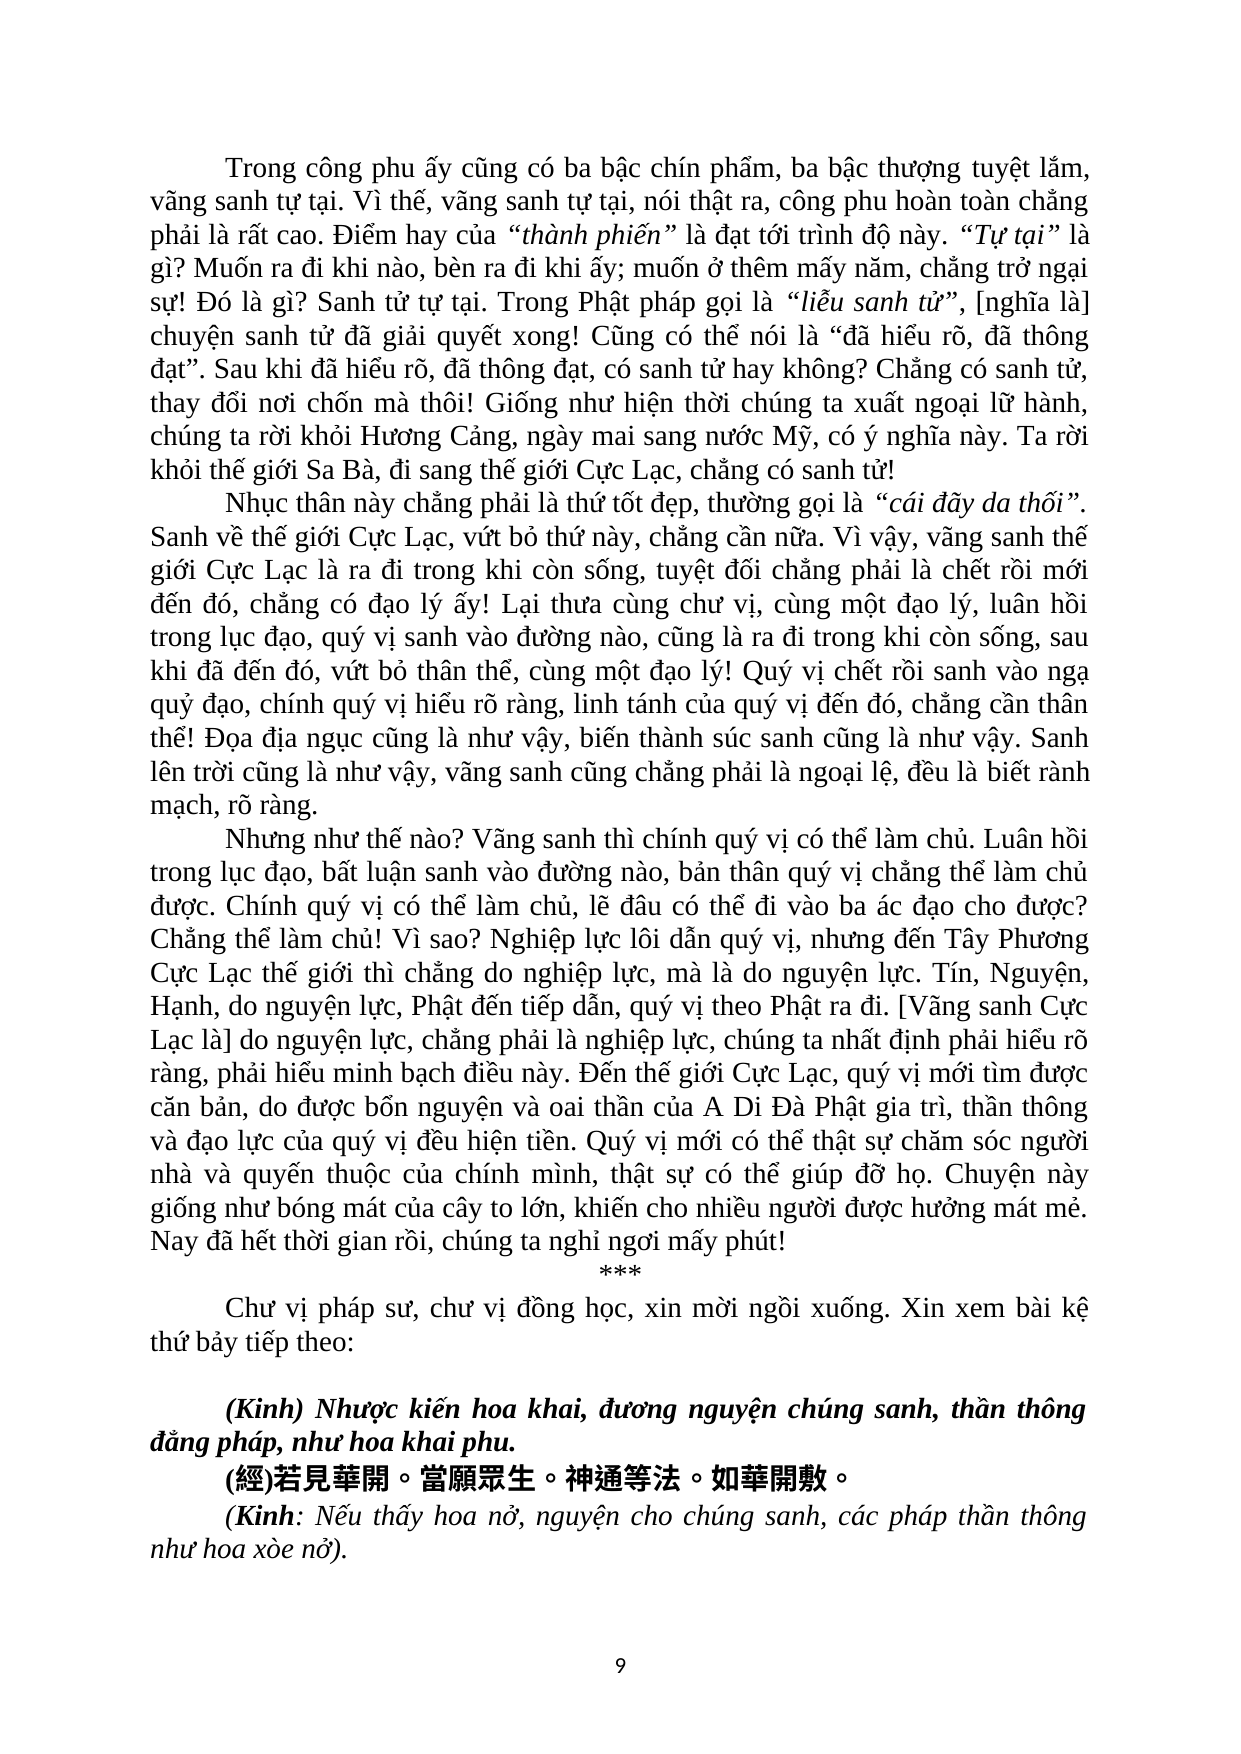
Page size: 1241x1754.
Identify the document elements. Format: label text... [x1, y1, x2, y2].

text Chư vị pháp sư, chư vị đồng học, xin mời ngồi xuống. Xin xem bài kệ thứ bảy tiếp theo: [150, 1290, 1090, 1357]
text (經)若見華開。當願眾生。神通等法。如華開敷。 [150, 1458, 1090, 1498]
text Nhục thân này chẳng phải là thứ tốt đẹp, thường gọi là “cái đãy da thối”. Sanh về thế giới Cực Lạc, vứt bỏ thứ này, chẳng cần nữa. Vì vậy, vãng sanh thế giới Cực Lạc là ra đi trong khi còn sống, tuyệt đối chẳng phải là chết rồi mới đến đó, chẳng có đạo lý ấy! Lại thưa cùng chư vị, cùng một đạo lý, luân hồi trong lục đạo, quý vị sanh vào đường nào, cũng là ra đi trong khi còn sống, sau khi đã đến đó, vứt bỏ thân thể, cùng một đạo lý! Quý vị chết rồi sanh vào ngạ quỷ đạo, chính quý vị hiểu rõ ràng, linh tánh của quý vị đến đó, chẳng cần thân thể! Đọa địa ngục cũng là như vậy, biến thành súc sanh cũng là như vậy. Sanh lên trời cũng là như vậy, vãng sanh cũng chẳng phải là ngoại lệ, đều là biết rành mạch, rõ ràng. [150, 485, 1090, 821]
text (Kinh) Nhược kiến hoa khai, đương nguyện chúng sanh, thần thông đẳng pháp, như hoa khai phu. [150, 1391, 1090, 1458]
text *** [150, 1257, 1090, 1290]
text Trong công phu ấy cũng có ba bậc chín phẩm, ba bậc thượng tuyệt lắm, vãng sanh tự tại. Vì thế, vãng sanh tự tại, nói thật ra, công phu hoàn toàn chẳng phải là rất cao. Điểm hay của “thành phiến” là đạt tới trình độ này. “Tự tại” là gì? Muốn ra đi khi nào, bèn ra đi khi ấy; muốn ở thêm mấy năm, chẳng trở ngại sự! Đó là gì? Sanh tử tự tại. Trong Phật pháp gọi là “liễu sanh tử”, [nghĩa là] chuyện sanh tử đã giải quyết xong! Cũng có thể nói là “đã hiểu rõ, đã thông đạt”. Sau khi đã hiểu rõ, đã thông đạt, có sanh tử hay không? Chẳng có sanh tử, thay đổi nơi chốn mà thôi! Giống như hiện thời chúng ta xuất ngoại lữ hành, chúng ta rời khỏi Hương Cảng, ngày mai sang nước Mỹ, có ý nghĩa này. Ta rời khỏi thế giới Sa Bà, đi sang thế giới Cực Lạc, chẳng có sanh tử! [150, 150, 1090, 485]
text Nhưng như thế nào? Vãng sanh thì chính quý vị có thể làm chủ. Luân hồi trong lục đạo, bất luận sanh vào đường nào, bản thân quý vị chẳng thể làm chủ được. Chính quý vị có thể làm chủ, lẽ đâu có thể đi vào ba ác đạo cho được? Chẳng thể làm chủ! Vì sao? Nghiệp lực lôi dẫn quý vị, nhưng đến Tây Phương Cực Lạc thế giới thì chẳng do nghiệp lực, mà là do nguyện lực. Tín, Nguyện, Hạnh, do nguyện lực, Phật đến tiếp dẫn, quý vị theo Phật ra đi. [Vãng sanh Cực Lạc là] do nguyện lực, chẳng phải là nghiệp lực, chúng ta nhất định phải hiểu rõ ràng, phải hiểu minh bạch điều này. Đến thế giới Cực Lạc, quý vị mới tìm được căn bản, do được bổn nguyện và oai thần của A Di Đà Phật gia trì, thần thông và đạo lực của quý vị đều hiện tiền. Quý vị mới có thể thật sự chăm sóc người nhà và quyến thuộc của chính mình, thật sự có thể giúp đỡ họ. Chuyện này giống như bóng mát của cây to lớn, khiến cho nhiều người được hưởng mát mẻ. Nay đã hết thời gian rồi, chúng ta nghỉ ngơi mấy phút! [150, 821, 1090, 1257]
text (Kinh: Nếu thấy hoa nở, nguyện cho chúng sanh, các pháp thần thông như hoa xòe nở). [150, 1498, 1090, 1565]
